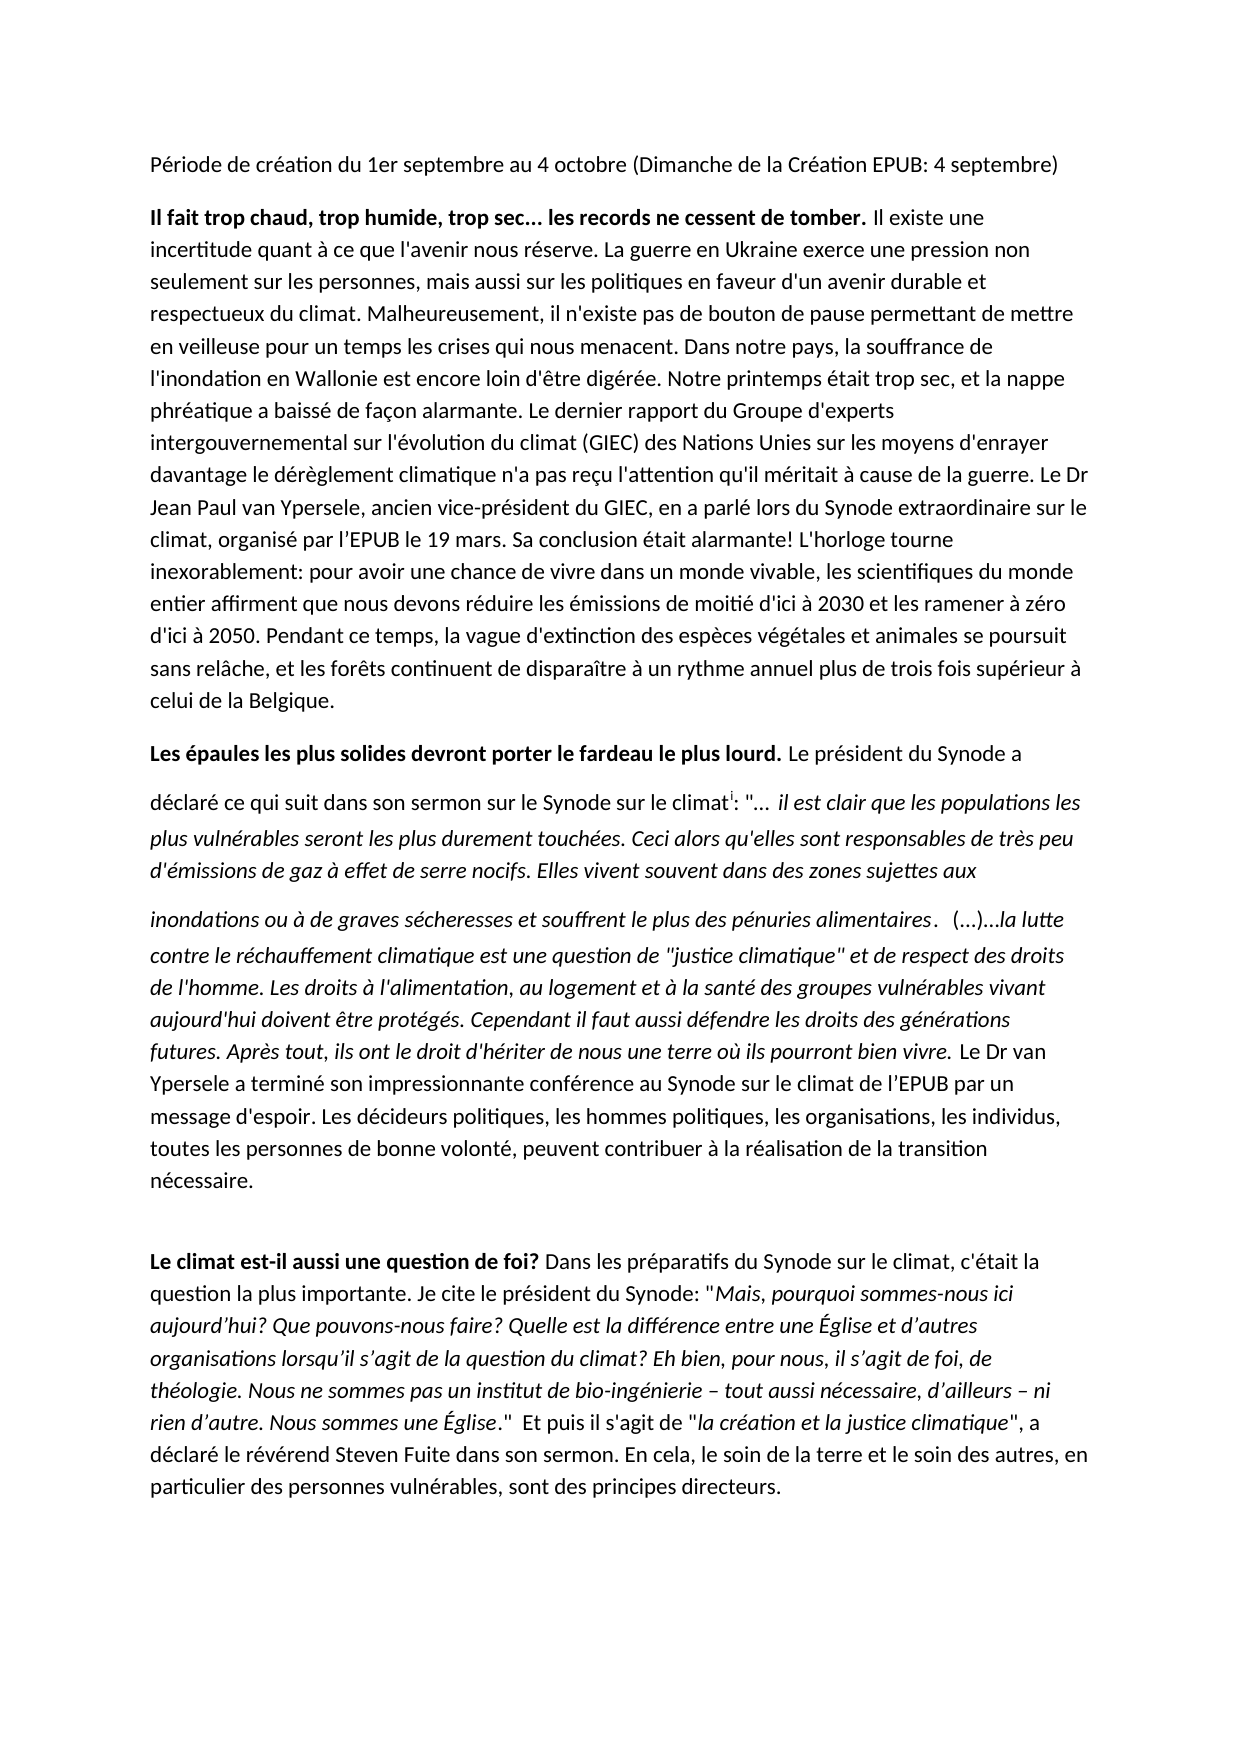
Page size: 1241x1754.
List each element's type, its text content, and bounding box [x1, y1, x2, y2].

text Période de création du 1er septembre au 4 octobre (Dimanche de la Création EPUB: 4 septembre) [150, 150, 1090, 178]
text Les épaules les plus solides devront porter le fardeau le plus lourd. Le président du Synode a déclaré ce qui suit dans son sermon sur le Synode sur le climat: "… il est clair que les populations les plus vulnérables seront les plus durement touchées. Ceci alors qu'elles sont responsables de très peu d'émissions de gaz à effet de serre nocifs. Elles vivent souvent dans des zones sujettes aux inondations ou à de graves sécheresses et souffrent le plus des pénuries alimentaires. (...)…la lutte contre le réchauffement climatique est une question de "justice climatique" et de respect des droits de l'homme. Les droits à l'alimentation, au logement et à la santé des groupes vulnérables vivant aujourd'hui doivent être protégés. Cependant il faut aussi défendre les droits des générations futures. Après tout, ils ont le droit d'hériter de nous une terre où ils pourront bien vivre. Le Dr van Ypersele a terminé son impressionnante conférence au Synode sur le climat de l’EPUB par un message d'espoir. Les décideurs politiques, les hommes politiques, les organisations, les individus, toutes les personnes de bonne volonté, peuvent contribuer à la réalisation de la transition nécessaire. [150, 739, 1090, 1194]
text Le climat est-il aussi une question de foi? Dans les préparatifs du Synode sur le climat, c'était la question la plus importante. Je cite le président du Synode: "Mais, pourquoi sommes-nous ici aujourd’hui? Que pouvons-nous faire? Quelle est la différence entre une Église et d’autres organisations lorsqu’il s’agit de la question du climat? Eh bien, pour nous, il s’agit de foi, de théologie. Nous ne sommes pas un institut de bio-ingénierie – tout aussi nécessaire, d’ailleurs – ni rien d’autre. Nous sommes une Église." Et puis il s'agit de "la création et la justice climatique", a déclaré le révérend Steven Fuite dans son sermon. En cela, le soin de la terre et le soin des autres, en particulier des personnes vulnérables, sont des principes directeurs. [150, 1247, 1090, 1501]
text Il fait trop chaud, trop humide, trop sec... les records ne cessent de tomber. Il existe une incertitude quant à ce que l'avenir nous réserve. La guerre en Ukraine exerce une pression non seulement sur les personnes, mais aussi sur les politiques en faveur d'un avenir durable et respectueux du climat. Malheureusement, il n'existe pas de bouton de pause permettant de mettre en veilleuse pour un temps les crises qui nous menacent. Dans notre pays, la souffrance de l'inondation en Wallonie est encore loin d'être digérée. Notre printemps était trop sec, et la nappe phréatique a baissé de façon alarmante. Le dernier rapport du Groupe d'experts intergouvernemental sur l'évolution du climat (GIEC) des Nations Unies sur les moyens d'enrayer davantage le dérèglement climatique n'a pas reçu l'attention qu'il méritait à cause de la guerre. Le Dr Jean Paul van Ypersele, ancien vice-président du GIEC, en a parlé lors du Synode extraordinaire sur le climat, organisé par l’EPUB le 19 mars. Sa conclusion était alarmante! L'horloge tourne inexorablement: pour avoir une chance de vivre dans un monde vivable, les scientifiques du monde entier affirment que nous devons réduire les émissions de moitié d'ici à 2030 et les ramener à zéro d'ici à 2050. Pendant ce temps, la vague d'extinction des espèces végétales et animales se poursuit sans relâche, et les forêts continuent de disparaître à un rythme annuel plus de trois fois supérieur à celui de la Belgique. [150, 203, 1090, 714]
